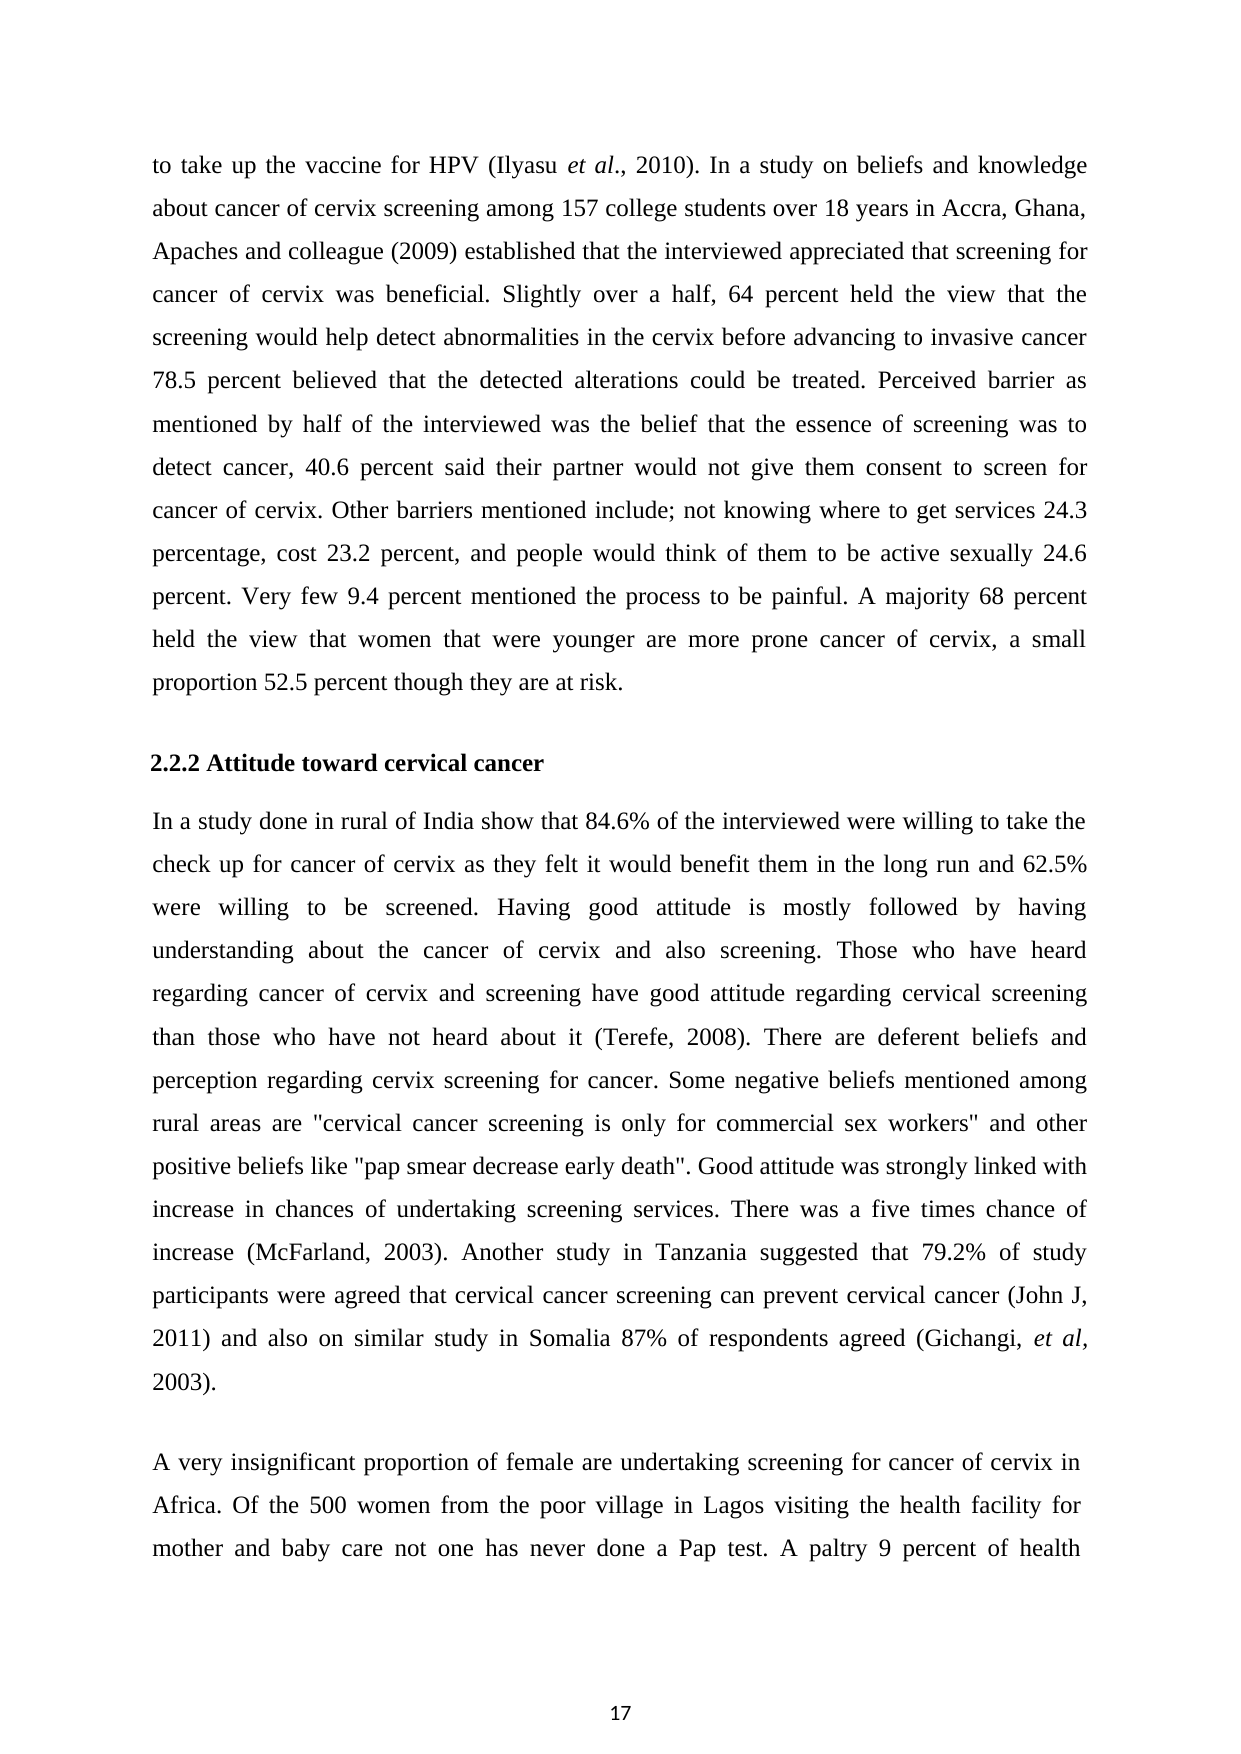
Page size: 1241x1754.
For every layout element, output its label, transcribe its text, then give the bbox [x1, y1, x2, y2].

text In a study done in rural of India show that 84.6% of the interviewed were willing to take the check up for cancer of cervix as they felt it would benefit them in the long run and 62.5% were willing to be screened. Having good attitude is mostly followed by having understanding about the cancer of cervix and also screening. Those who have heard regarding cancer of cervix and screening have good attitude regarding cervical screening than those who have not heard about it (Terefe, 2008). There are deferent beliefs and perception regarding cervix screening for cancer. Some negative beliefs mentioned among rural areas are "cervical cancer screening is only for commercial sex workers" and other positive beliefs like "pap smear decrease early death". Good attitude was strongly linked with increase in chances of undertaking screening services. There was a five times chance of increase (McFarland, 2003). Another study in Tanzania suggested that 79.2% of study participants were agreed that cervical cancer screening can prevent cervical cancer (John J, 2011) and also on similar study in Somalia 87% of respondents agreed (Gichangi, et al, 2003). [152, 806, 1088, 1395]
subtitle 2.2.2 Attitude toward cervical cancer [150, 748, 1090, 777]
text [152, 1447, 1082, 1562]
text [152, 150, 1088, 696]
